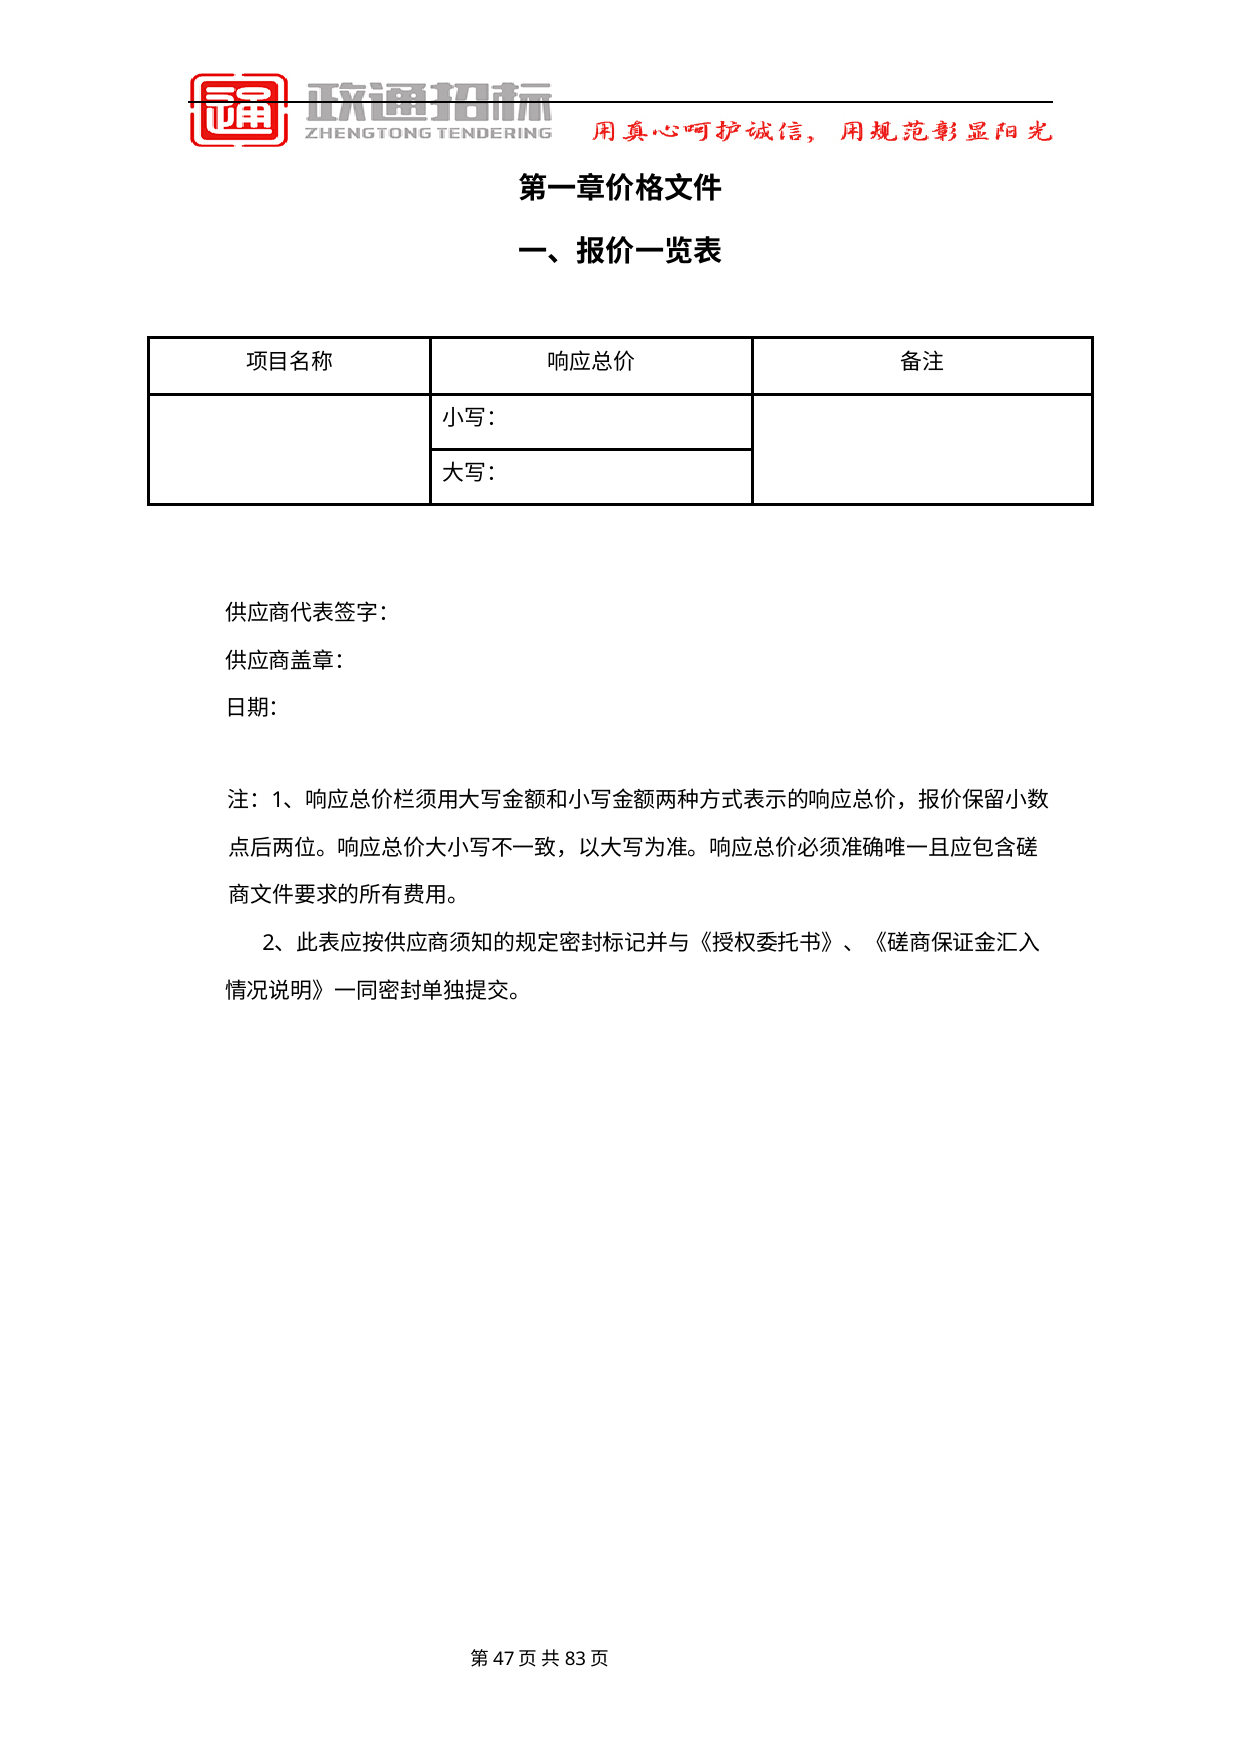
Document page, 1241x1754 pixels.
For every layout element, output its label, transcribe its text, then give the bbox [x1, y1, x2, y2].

text 供应商盖章： [187, 643, 1053, 674]
text 2、此表应按供应商须知的规定密封标记并与《授权委托书》、《磋商保证金汇入情况说明》一同密封单独提交。 [225, 925, 1053, 1004]
text 日期： [187, 690, 1053, 722]
table_header 备注 [754, 339, 1091, 393]
table_cell 大写： [432, 451, 751, 503]
table_header 响应总价 [432, 339, 751, 393]
table_cell [754, 396, 1091, 503]
text 注：1、响应总价栏须用大写金额和小写金额两种方式表示的响应总价，报价保留小数点后两位。响应总价大小写不一致，以大写为准。响应总价必须准确唯一且应包含磋商文件要求的所有费用。 [188, 782, 1053, 909]
picture [188, 73, 1053, 101]
table_cell [150, 396, 429, 503]
table_cell 小写： [432, 396, 751, 448]
subtitle 第一章价格文件 [187, 164, 1053, 207]
text 供应商代表签字： [187, 595, 1053, 627]
subtitle 一、报价一览表 [187, 228, 1053, 270]
table_header 项目名称 [150, 339, 429, 393]
picture [188, 103, 1053, 147]
